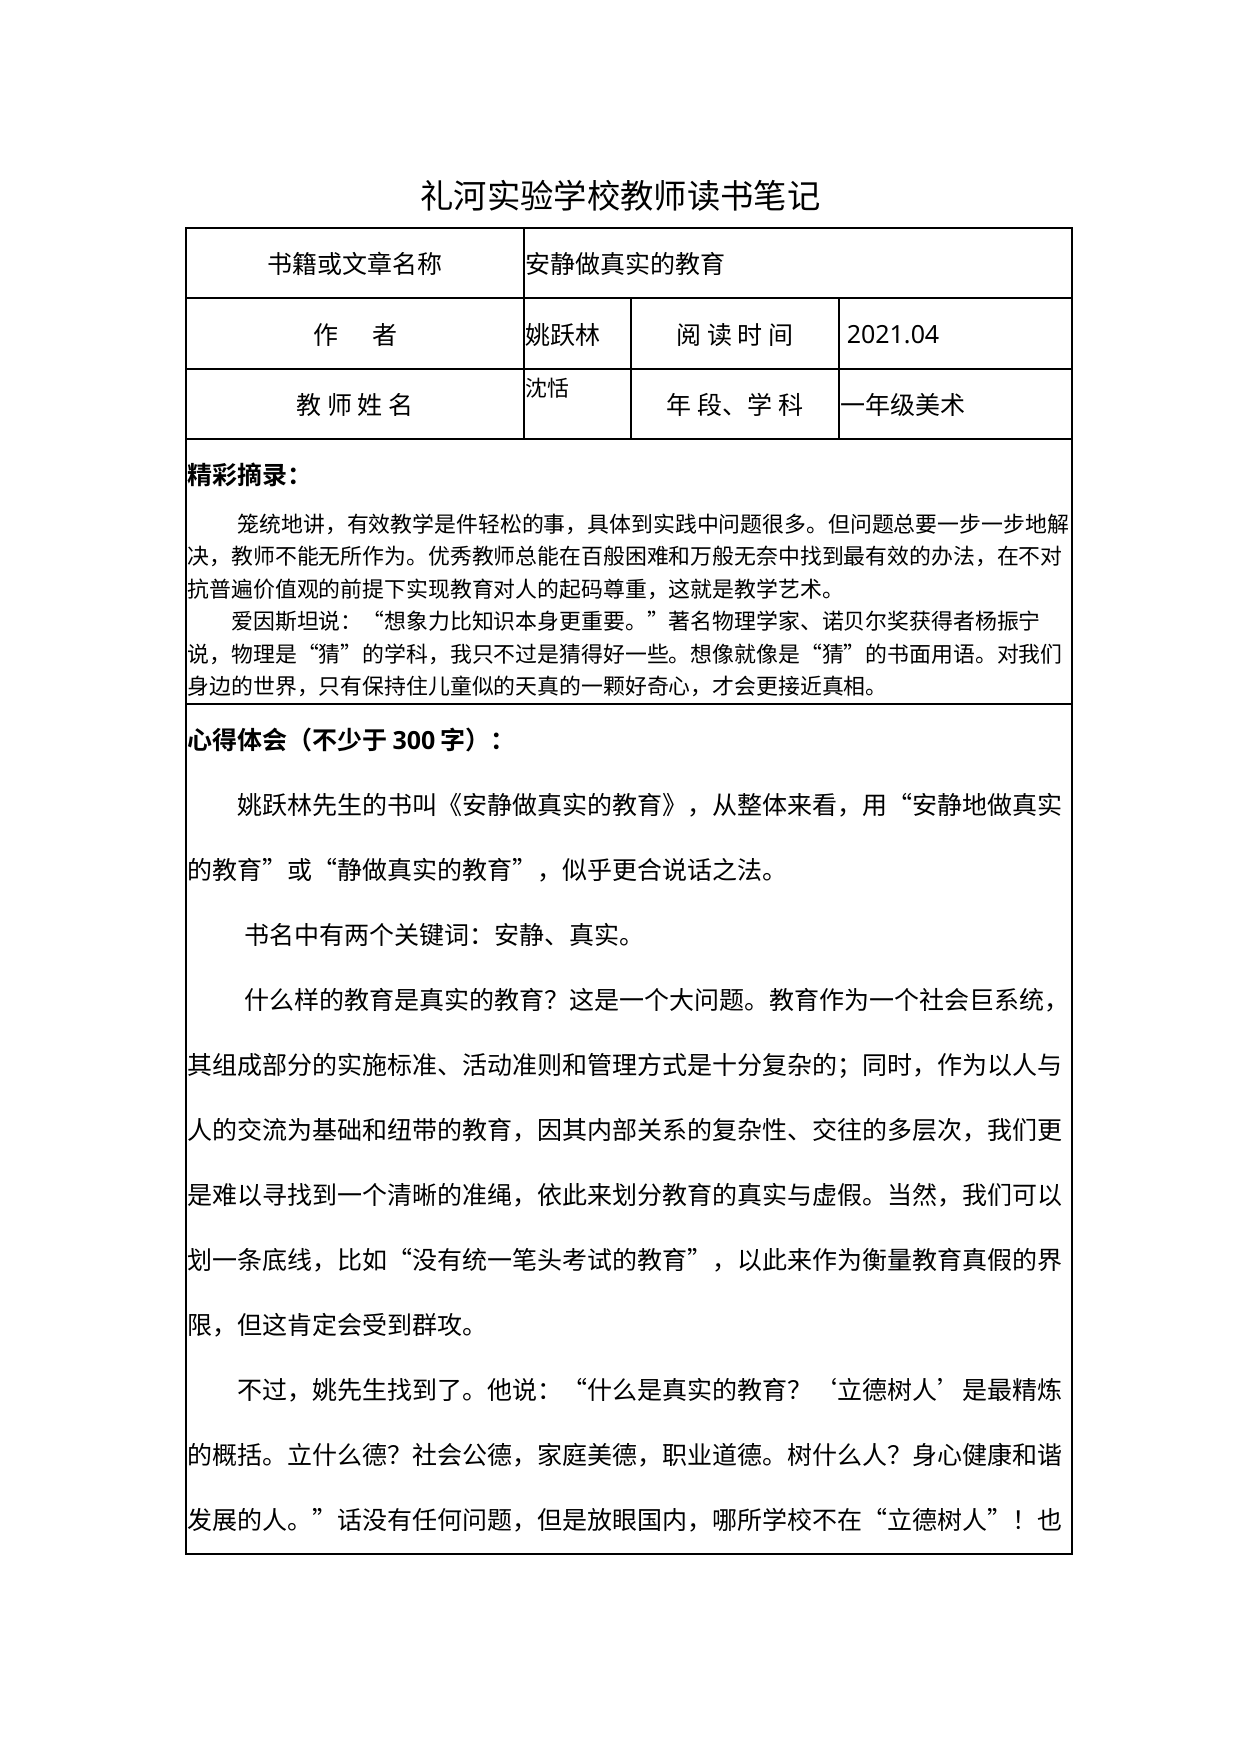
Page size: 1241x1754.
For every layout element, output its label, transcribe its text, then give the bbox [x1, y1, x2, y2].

table_cell 精彩摘录： 笼统地讲，有效教学是件轻松的事，具体到实践中问题很多。但问题总要一步一步地解决，教师不能无所作为。优秀教师总能在百般困难和万般无奈中找到最有效的办法，在不对抗普遍价值观的前提下实现教育对人的起码尊重，这就是教学艺术。 爱因斯坦说：“想象力比知识本身更重要。”著名物理学家、诺贝尔奖获得者杨振宁说，物理是“猜”的学科，我只不过是猜得好一些。想像就像是“猜”的书面用语。对我们身边的世界，只有保持住儿童似的天真的一颗好奇心，才会更接近真相。 [187, 440, 1071, 703]
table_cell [187, 705, 1071, 1553]
table_cell 2021.04 [840, 299, 1071, 367]
table_cell 年 段、学 科 [632, 370, 838, 438]
table_header 安静做真实的教育 [525, 229, 1071, 297]
table_cell 阅 读 时 间 [632, 299, 838, 367]
table_cell 教 师 姓 名 [187, 370, 523, 438]
table_header 书籍或文章名称 [187, 229, 523, 297]
table_cell 姚跃林 [525, 299, 630, 367]
text 礼河实验学校教师读书笔记 [187, 162, 1053, 227]
table_cell 一年级美术 [840, 370, 1071, 438]
table_cell 沈恬 [525, 370, 630, 438]
table_cell 作 者 [187, 299, 523, 367]
